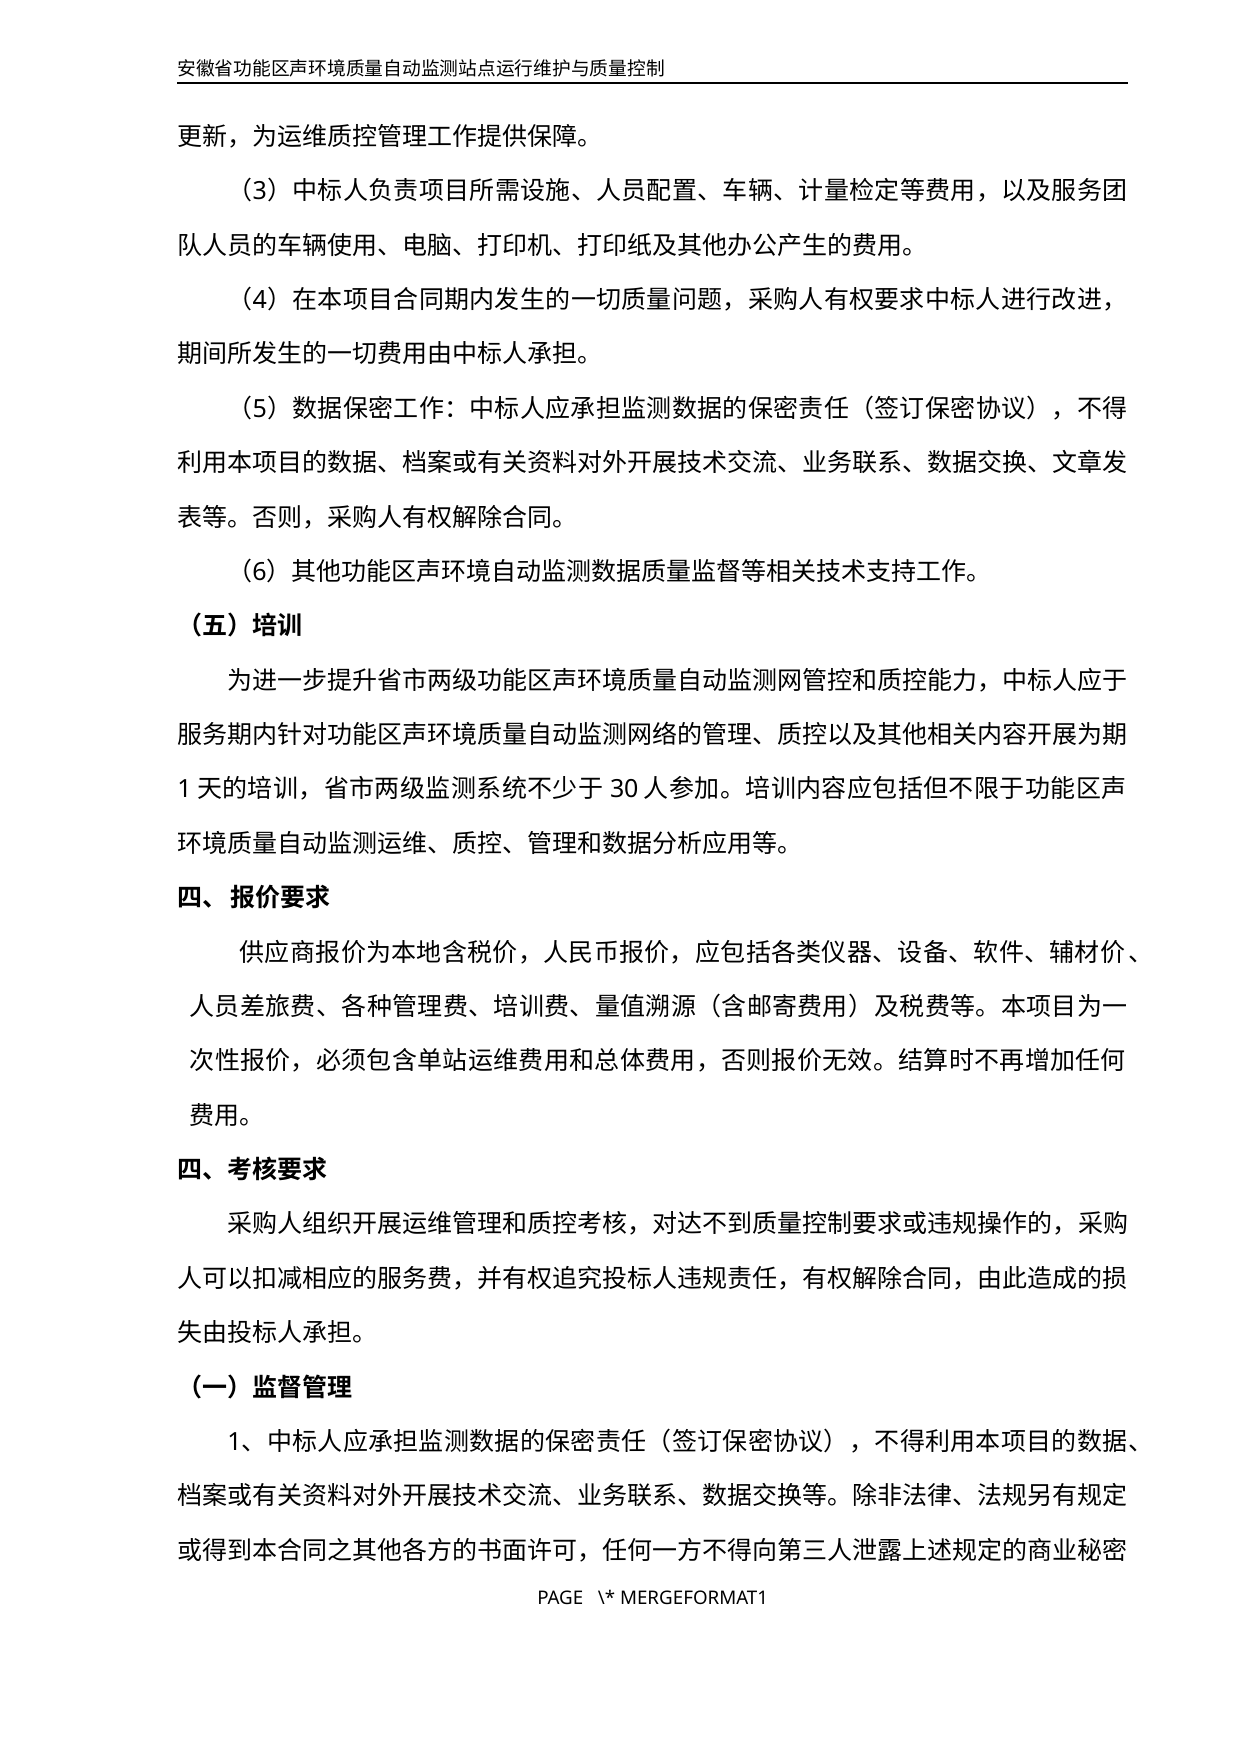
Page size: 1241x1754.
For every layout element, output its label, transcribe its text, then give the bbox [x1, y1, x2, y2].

text （五）培训 [177, 606, 1128, 642]
text 为进一步提升省市两级功能区声环境质量自动监测网管控和质控能力，中标人应于服务期内针对功能区声环境质量自动监测网络的管理、质控以及其他相关内容开展为期1天的培训，省市两级监测系统不少于30人参加。培训内容应包括但不限于功能区声环境质量自动监测运维、质控、管理和数据分析应用等。 [177, 660, 1128, 859]
text 供应商报价为本地含税价，人民币报价，应包括各类仪器、设备、软件、辅材价、人员差旅费、各种管理费、培训费、量值溯源（含邮寄费用）及税费等。本项目为一次性报价，必须包含单站运维费用和总体费用，否则报价无效。结算时不再增加任何费用。 [189, 932, 1128, 1131]
text （4）在本项目合同期内发生的一切质量问题，采购人有权要求中标人进行改进，期间所发生的一切费用由中标人承担。 [177, 279, 1128, 370]
text 采购人组织开展运维管理和质控考核，对达不到质量控制要求或违规操作的，采购人可以扣减相应的服务费，并有权追究投标人违规责任，有权解除合同，由此造成的损失由投标人承担。 [177, 1204, 1128, 1349]
text （一）监督管理 [177, 1367, 1128, 1403]
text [177, 1421, 1128, 1566]
text （6）其他功能区声环境自动监测数据质量监督等相关技术支持工作。 [177, 551, 1128, 588]
text （3）中标人负责项目所需设施、人员配置、车辆、计量检定等费用，以及服务团队人员的车辆使用、电脑、打印机、打印纸及其他办公产生的费用。 [177, 171, 1128, 261]
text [177, 116, 1128, 153]
list 报价要求 [177, 878, 1128, 914]
text （5）数据保密工作：中标人应承担监测数据的保密责任（签订保密协议），不得利用本项目的数据、档案或有关资料对外开展技术交流、业务联系、数据交换、文章发表等。否则，采购人有权解除合同。 [177, 388, 1128, 533]
text 四、考核要求 [177, 1149, 1128, 1186]
